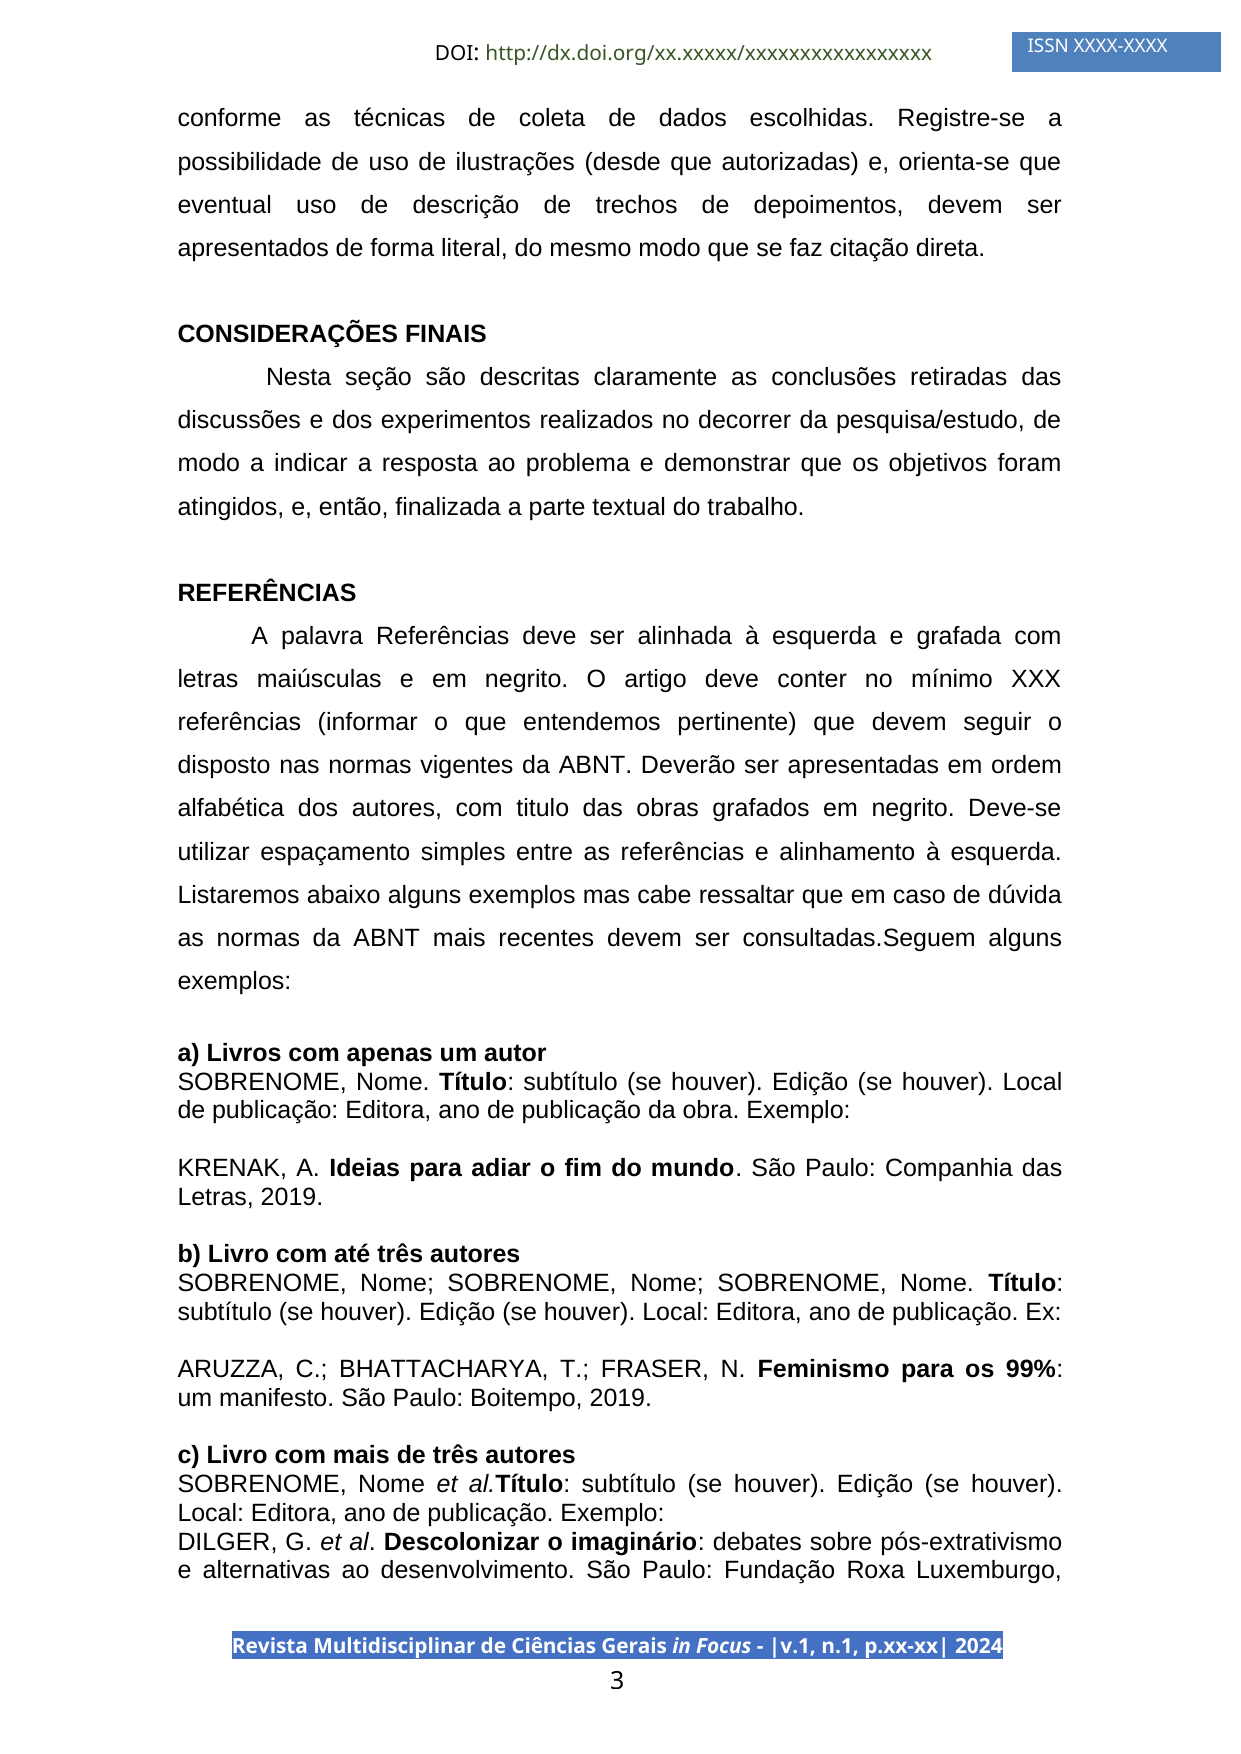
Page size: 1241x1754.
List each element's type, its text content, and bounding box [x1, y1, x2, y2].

text CONSIDERAÇÕES FINAIS [177, 319, 1063, 348]
text b) Livro com até três autores [177, 1239, 1063, 1268]
text REFERÊNCIAS [177, 578, 1063, 607]
text SOBRENOME, Nome; SOBRENOME, Nome; SOBRENOME, Nome. Título: subtítulo (se houver). Edição (se houver). Local: Editora, ano de publicação. Ex: [177, 1268, 1063, 1325]
text a) Livros com apenas um autor [177, 1038, 1063, 1067]
text ARUZZA, C.; BHATTACHARYA, T.; FRASER, N. Feminismo para os 99%: um manifesto. São Paulo: Boitempo, 2019. [177, 1354, 1063, 1412]
text SOBRENOME, Nome et al.Título: subtítulo (se houver). Edição (se houver). Local: Editora, ano de publicação. Exemplo: [177, 1469, 1063, 1527]
text Nesta seção são descritas claramente as conclusões retiradas das discussões e dos experimentos realizados no decorrer da pesquisa/estudo, de modo a indicar a resposta ao problema e demonstrar que os objetivos foram atingidos, e, então, finalizada a parte textual do trabalho. [177, 362, 1063, 520]
text SOBRENOME, Nome. Título: subtítulo (se houver). Edição (se houver). Local de publicação: Editora, ano de publicação da obra. Exemplo: [177, 1067, 1063, 1124]
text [177, 1527, 1063, 1584]
text A palavra Referências deve ser alinhada à esquerda e grafada com letras maiúsculas e em negrito. O artigo deve conter no mínimo XXX referências (informar o que entendemos pertinente) que devem seguir o disposto nas normas vigentes da ABNT. Deverão ser apresentadas em ordem alfabética dos autores, com titulo das obras grafados em negrito. Deve-se utilizar espaçamento simples entre as referências e alinhamento à esquerda. Listaremos abaixo alguns exemplos mas cabe ressaltar que em caso de dúvida as normas da ABNT mais recentes devem ser consultadas.Seguem alguns exemplos: [177, 621, 1063, 995]
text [177, 103, 1063, 262]
text c) Livro com mais de três autores [177, 1440, 1063, 1469]
text KRENAK, A. Ideias para adiar o fim do mundo. São Paulo: Companhia das Letras, 2019. [177, 1153, 1063, 1210]
